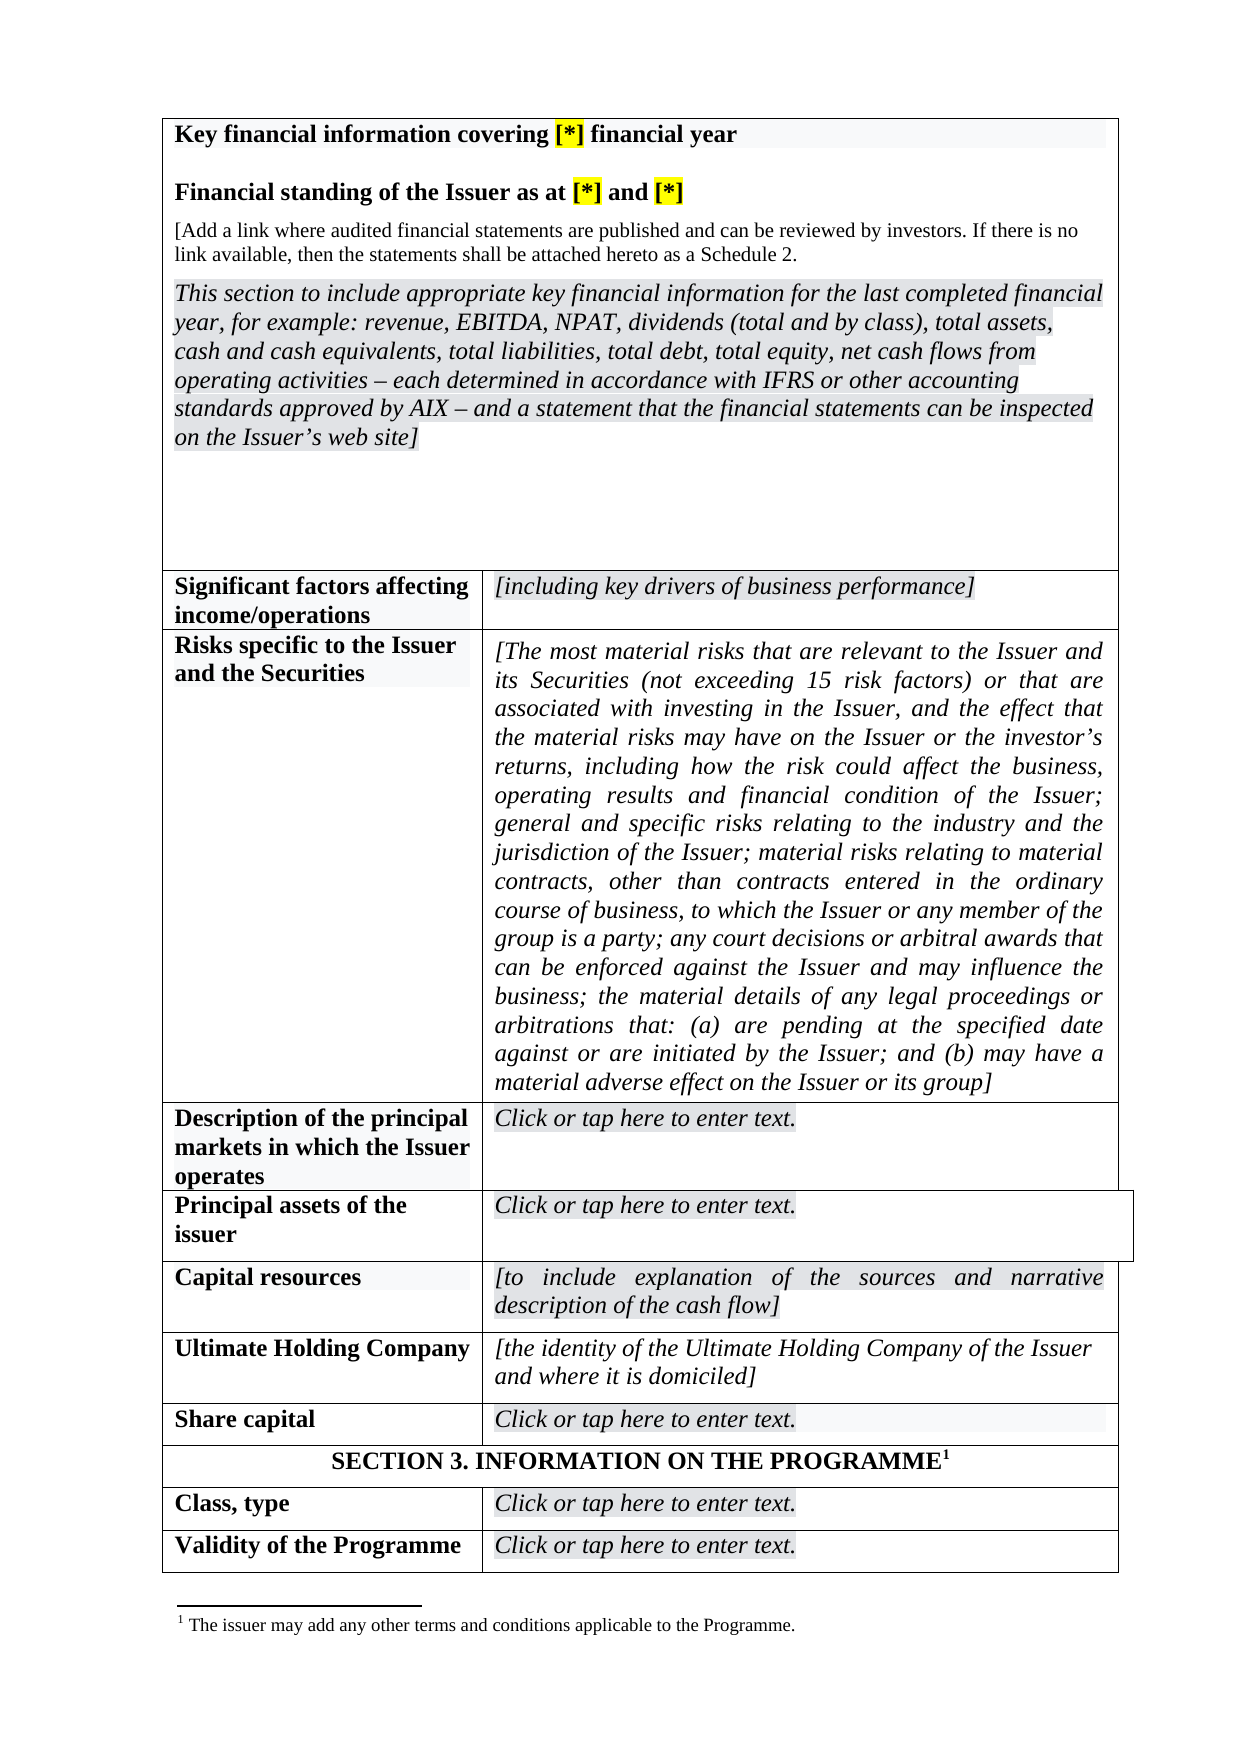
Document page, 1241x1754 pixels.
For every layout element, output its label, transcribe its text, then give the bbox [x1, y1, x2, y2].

table_cell Capital resources [163, 1262, 482, 1332]
table_cell [483, 1488, 1118, 1529]
table_cell Key financial information covering [*] financial year Financial standing of the Issuer as at [*] and [*] [163, 119, 1118, 570]
table_cell [to include explanation of the sources and narrative description of the cash flow] [483, 1262, 1118, 1332]
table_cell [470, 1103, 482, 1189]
table_cell SECTION 3. INFORMATION ON THE PROGRAMME [163, 1446, 1118, 1487]
table_cell [483, 1404, 1118, 1445]
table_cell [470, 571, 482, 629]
table_cell Share capital [163, 1404, 482, 1445]
table_cell [including key drivers of business performance] [483, 571, 1118, 629]
table_cell Risks specific to the Issuer and the Securities [163, 630, 482, 1102]
table_cell [483, 1103, 1118, 1189]
table_cell Ultimate Holding Company [163, 1333, 482, 1403]
table_cell Validity of the Programme [163, 1531, 482, 1572]
table_cell Principal assets of the issuer [163, 1191, 482, 1261]
table_cell Class, type [163, 1488, 482, 1529]
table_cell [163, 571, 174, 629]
table_cell [483, 1333, 1118, 1403]
table_cell [483, 630, 1118, 1102]
table_cell [483, 1191, 1133, 1261]
table_cell [483, 1531, 1118, 1572]
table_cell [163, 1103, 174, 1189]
